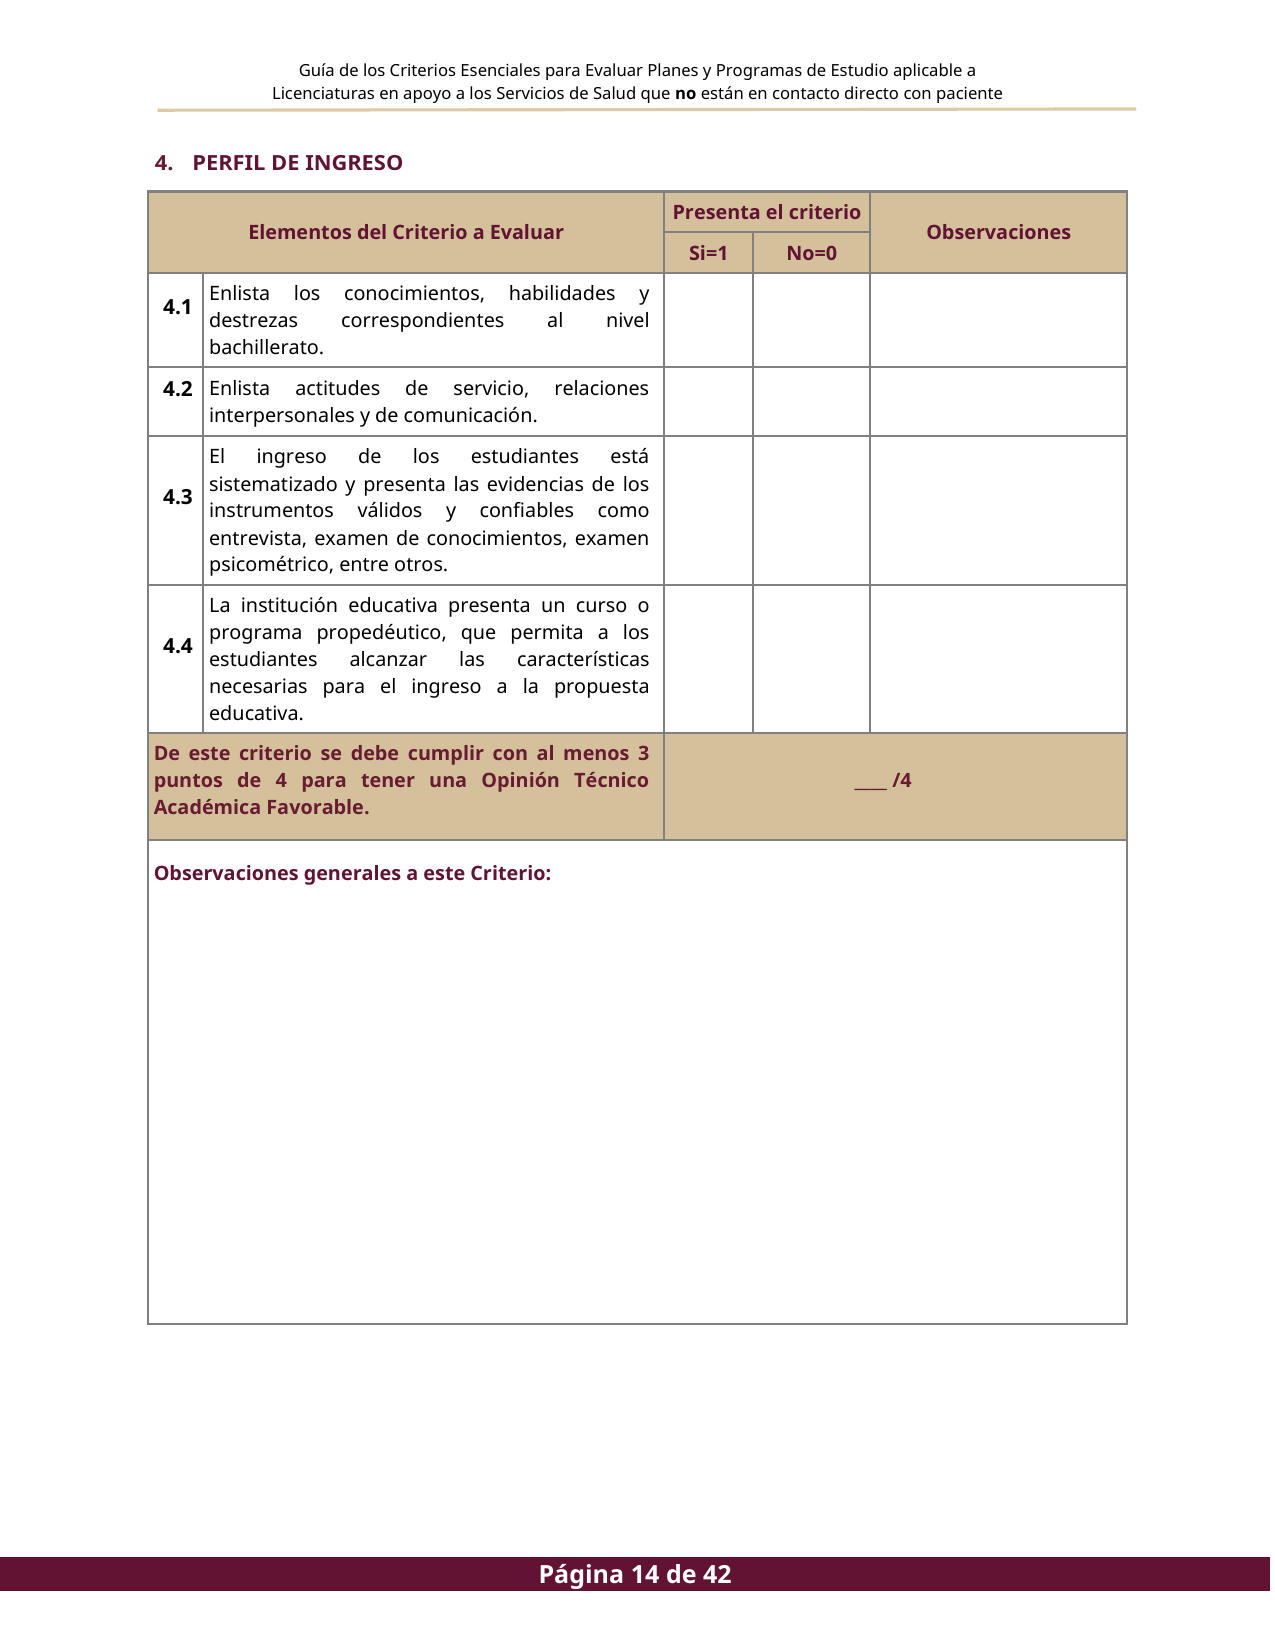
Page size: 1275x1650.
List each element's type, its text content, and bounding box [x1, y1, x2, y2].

table_cell [754, 368, 869, 435]
table_header Elementos del Criterio a Evaluar [149, 193, 663, 272]
table_cell [871, 274, 1126, 366]
table_cell De este criterio se debe cumplir con al menos 3 puntos de 4 para tener una Opinión Técnico Académica Favorable. [149, 734, 663, 839]
table_cell Enlista los conocimientos, habilidades y destrezas correspondientes al nivel bachillerato. [204, 274, 663, 366]
table_cell [665, 274, 752, 366]
table_cell [754, 274, 869, 366]
table_cell [754, 586, 869, 732]
table_cell [871, 586, 1126, 732]
table_cell El ingreso de los estudiantes está sistematizado y presenta las evidencias de los instrumentos válidos y confiables como entrevista, examen de conocimientos, examen psicométrico, entre otros. [204, 437, 663, 583]
table_header Presenta el criterio [665, 193, 869, 231]
table_cell [754, 437, 869, 583]
table_cell [871, 368, 1126, 435]
table_cell [149, 368, 202, 435]
table_cell Enlista actitudes de servicio, relaciones interpersonales y de comunicación. [204, 368, 663, 435]
table_cell Si=1 [665, 233, 752, 272]
table_cell [149, 437, 202, 583]
table_cell [871, 437, 1126, 583]
table_cell [665, 368, 752, 435]
table_cell No=0 [754, 233, 869, 272]
table_cell Observaciones generales a este Criterio: [149, 841, 1126, 1323]
text PERFIL DE INGRESO [154, 148, 1127, 176]
table_cell La institución educativa presenta un curso o programa propedéutico, que permita a los estudiantes alcanzar las características necesarias para el ingreso a la propuesta educativa. [204, 586, 663, 732]
table_cell ____ /4 [665, 734, 1126, 839]
table_header Observaciones [871, 193, 1126, 272]
table_cell [149, 274, 202, 366]
table_cell [149, 586, 202, 732]
table_cell [665, 586, 752, 732]
table_cell [665, 437, 752, 583]
